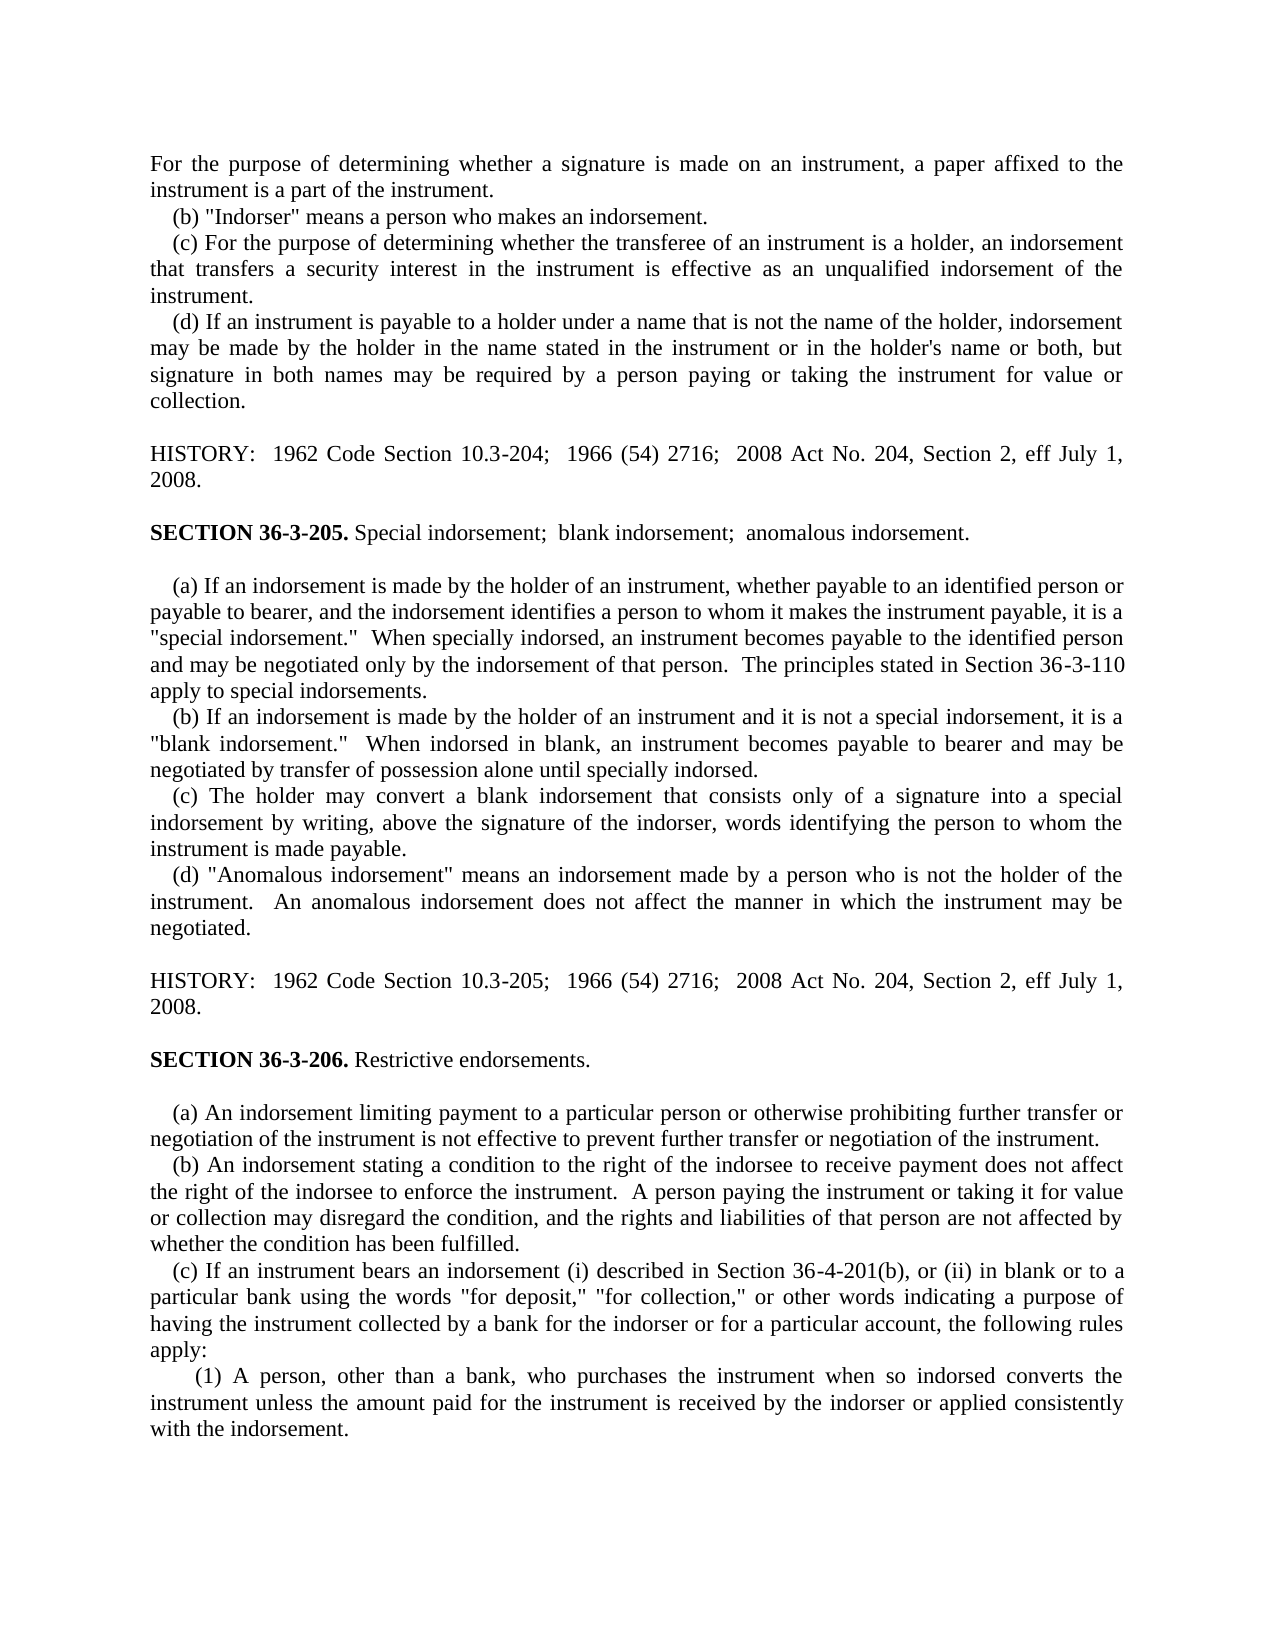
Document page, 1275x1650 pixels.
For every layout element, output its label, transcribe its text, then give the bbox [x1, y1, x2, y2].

text (c) If an instrument bears an indorsement (i) described in Section 36-4-201(b), or (ii) in blank or to a particular bank using the words "for deposit," "for collection," or other words indicating a purpose of having the instrument collected by a bank for the indorser or for a particular account, the following rules apply: [150, 1257, 1125, 1362]
text (b) If an indorsement is made by the holder of an instrument and it is not a special indorsement, it is a "blank indorsement." When indorsed in blank, an instrument becomes payable to bearer and may be negotiated by transfer of possession alone until specially indorsed. [150, 703, 1125, 782]
text (c) For the purpose of determining whether the transferee of an instrument is a holder, an indorsement that transfers a security interest in the instrument is effective as an unqualified indorsement of the instrument. [150, 229, 1125, 308]
text (b) "Indorser" means a person who makes an indorsement. [150, 203, 1125, 229]
text (d) "Anomalous indorsement" means an indorsement made by a person who is not the holder of the instrument. An anomalous indorsement does not affect the manner in which the instrument may be negotiated. [150, 862, 1125, 941]
text HISTORY: 1962 Code Section 10.3-204; 1966 (54) 2716; 2008 Act No. 204, Section 2, eff July 1, 2008. [150, 440, 1125, 493]
text (c) The holder may convert a blank indorsement that consists only of a signature into a special indorsement by writing, above the signature of the indorser, words identifying the person to whom the instrument is made payable. [150, 782, 1125, 862]
text SECTION 36-3-205. Special indorsement; blank indorsement; anomalous indorsement. [150, 519, 1125, 545]
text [150, 150, 1125, 203]
text (d) If an instrument is payable to a holder under a name that is not the name of the holder, indorsement may be made by the holder in the name stated in the instrument or in the holder's name or both, but signature in both names may be required by a person paying or taking the instrument for value or collection. [150, 308, 1125, 413]
text (a) An indorsement limiting payment to a particular person or otherwise prohibiting further transfer or negotiation of the instrument is not effective to prevent further transfer or negotiation of the instrument. [150, 1099, 1125, 1151]
text (b) An indorsement stating a condition to the right of the indorsee to receive payment does not affect the right of the indorsee to enforce the instrument. A person paying the instrument or taking it for value or collection may disregard the condition, and the rights and liabilities of that person are not affected by whether the condition has been fulfilled. [150, 1151, 1125, 1257]
text (a) If an indorsement is made by the holder of an instrument, whether payable to an identified person or payable to bearer, and the indorsement identifies a person to whom it makes the instrument payable, it is a "special indorsement." When specially indorsed, an instrument becomes payable to the identified person and may be negotiated only by the indorsement of that person. The principles stated in Section 36-3-110 apply to special indorsements. [150, 572, 1125, 703]
text HISTORY: 1962 Code Section 10.3-205; 1966 (54) 2716; 2008 Act No. 204, Section 2, eff July 1, 2008. [150, 967, 1125, 1020]
text SECTION 36-3-206. Restrictive endorsements. [150, 1046, 1125, 1072]
text (1) A person, other than a bank, who purchases the instrument when so indorsed converts the instrument unless the amount paid for the instrument is received by the indorser or applied consistently with the indorsement. [150, 1362, 1125, 1441]
